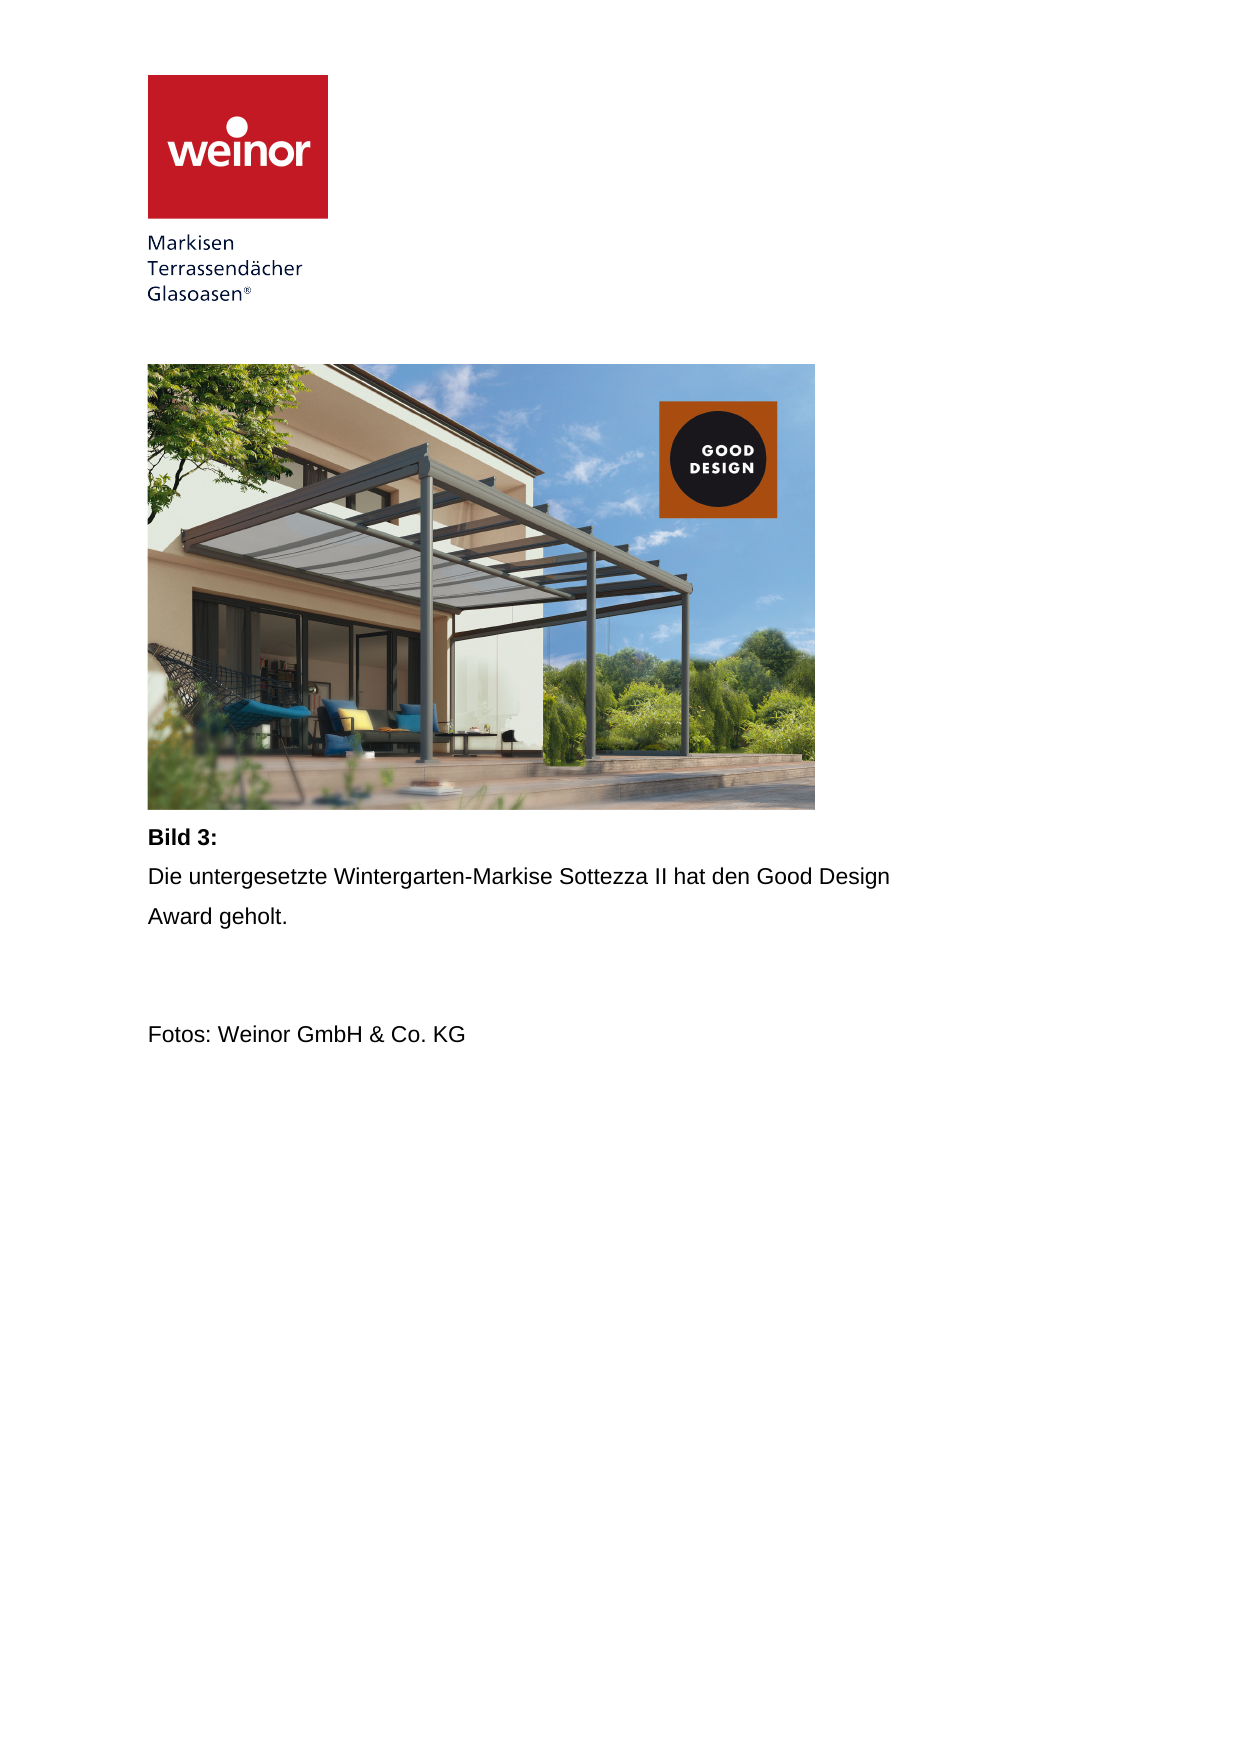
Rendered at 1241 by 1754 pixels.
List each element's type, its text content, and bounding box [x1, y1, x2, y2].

text Die untergesetzte Wintergarten-Markise Sottezza II hat den Good Design Award geholt. [148, 863, 960, 929]
text Fotos: Weinor GmbH & Co. KG [148, 1021, 960, 1047]
picture [147, 75, 328, 301]
picture [147, 364, 815, 810]
text Bild 3: [148, 824, 960, 850]
